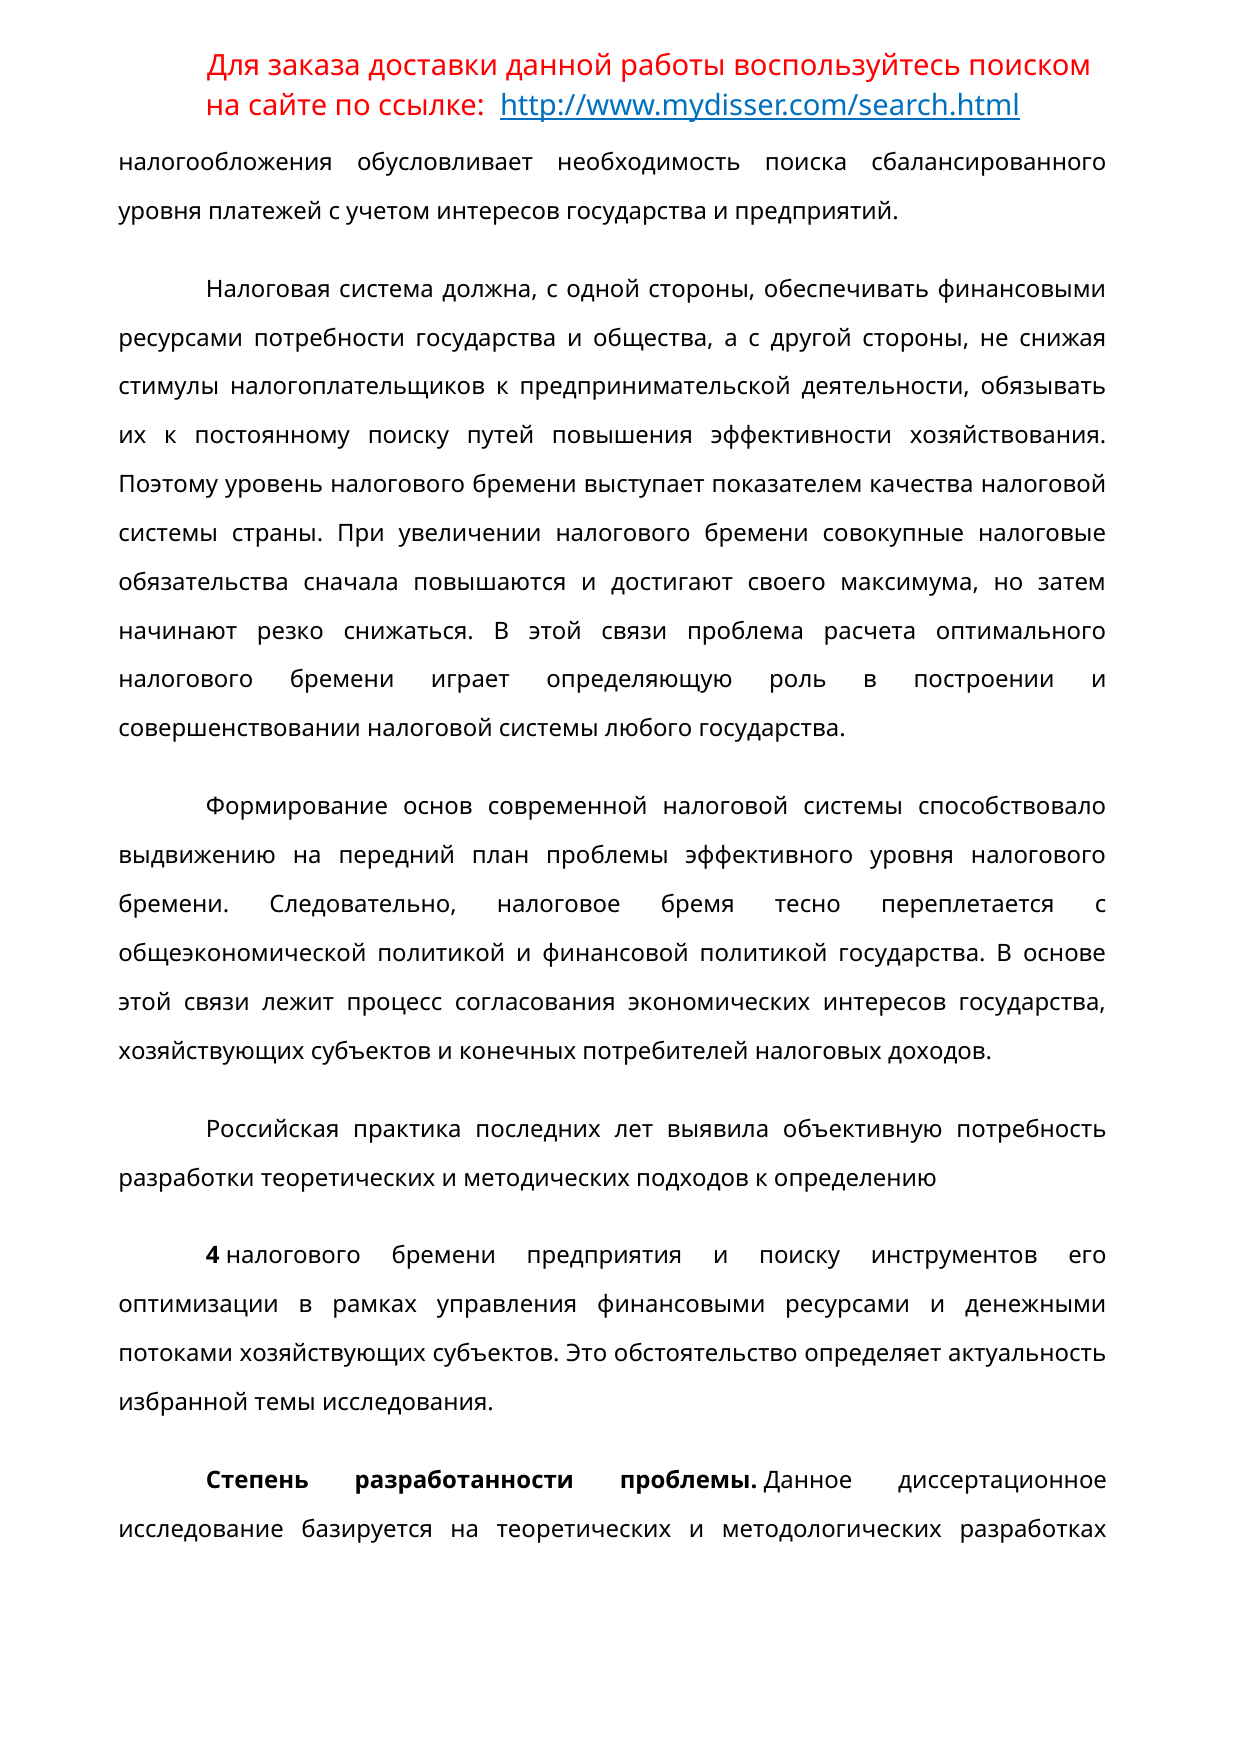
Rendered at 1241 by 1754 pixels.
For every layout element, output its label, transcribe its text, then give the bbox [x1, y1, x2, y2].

text Российская практика последних лет выявила объективную потребность разработки теоретических и методических подходов к определению [118, 1111, 1107, 1193]
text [118, 144, 1107, 226]
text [118, 1463, 1107, 1544]
text Формирование основ современной налоговой системы способствовало выдвижению на передний план проблемы эффективного уровня налогового бремени. Следовательно, налоговое бремя тесно переплетается с общеэкономической политикой и финансовой политикой государства. В основе этой связи лежит процесс согласования экономических интересов государства, хозяйствующих субъектов и конечных потребителей налоговых доходов. [118, 789, 1107, 1066]
text 4 налогового бремени предприятия и поиску инструментов его оптимизации в рамках управления финансовыми ресурсами и денежными потоками хозяйствующих субъектов. Это обстоятельство определяет актуальность избранной темы исследования. [118, 1238, 1107, 1417]
text Налоговая система должна, с одной стороны, обеспечивать финансовыми ресурсами потребности государства и общества, а с другой стороны, не снижая стимулы налогоплательщиков к предпринимательской деятельности, обязывать их к постоянному поиску путей повышения эффективности хозяйствования. Поэтому уровень налогового бремени выступает показателем качества налоговой системы страны. При увеличении налогового бремени совокупные налоговые обязательства сначала повышаются и достигают своего максимума, но затем начинают резко снижаться. В этой связи проблема расчета оптимального налогового бремени играет определяющую роль в построении и совершенствовании налоговой системы любого государства. [118, 271, 1107, 744]
